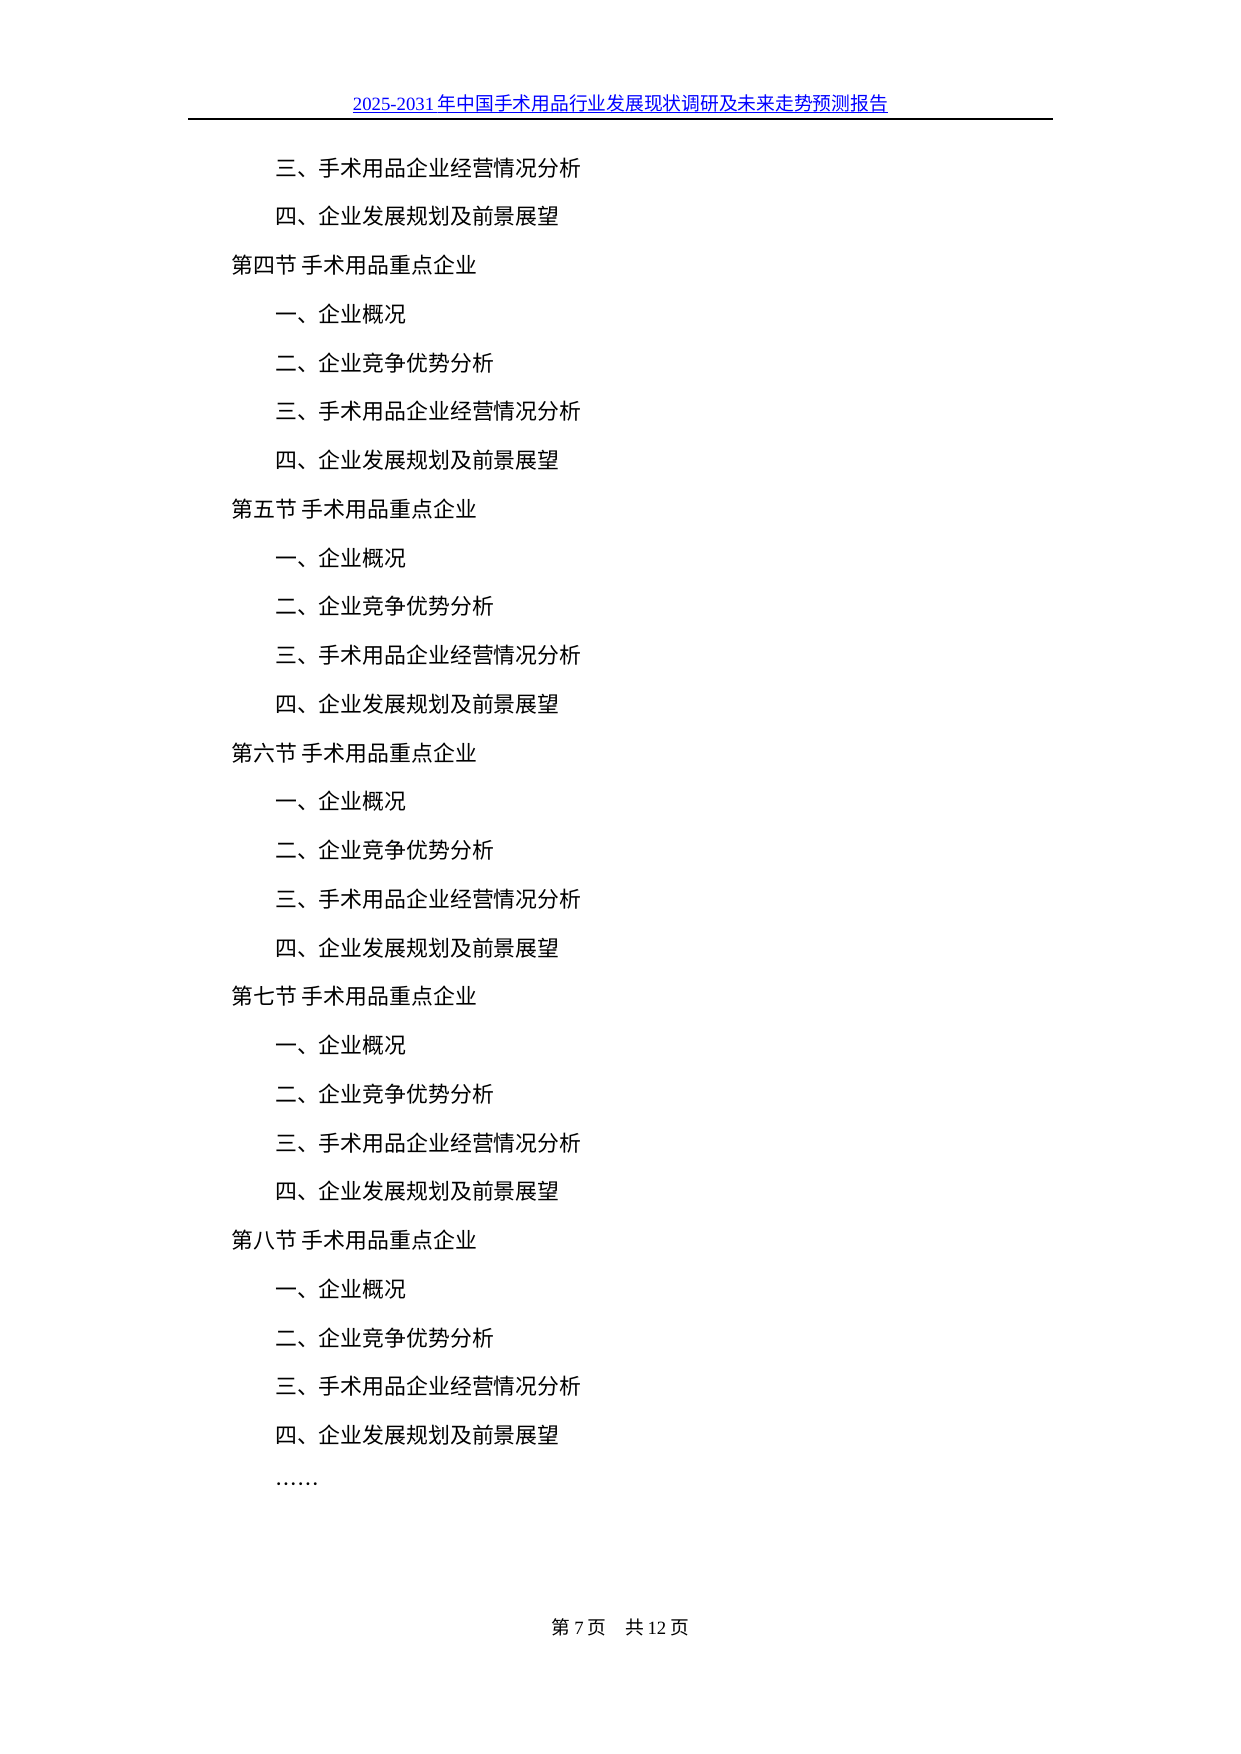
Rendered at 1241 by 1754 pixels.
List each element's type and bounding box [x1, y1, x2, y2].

text [187, 150, 1053, 1499]
